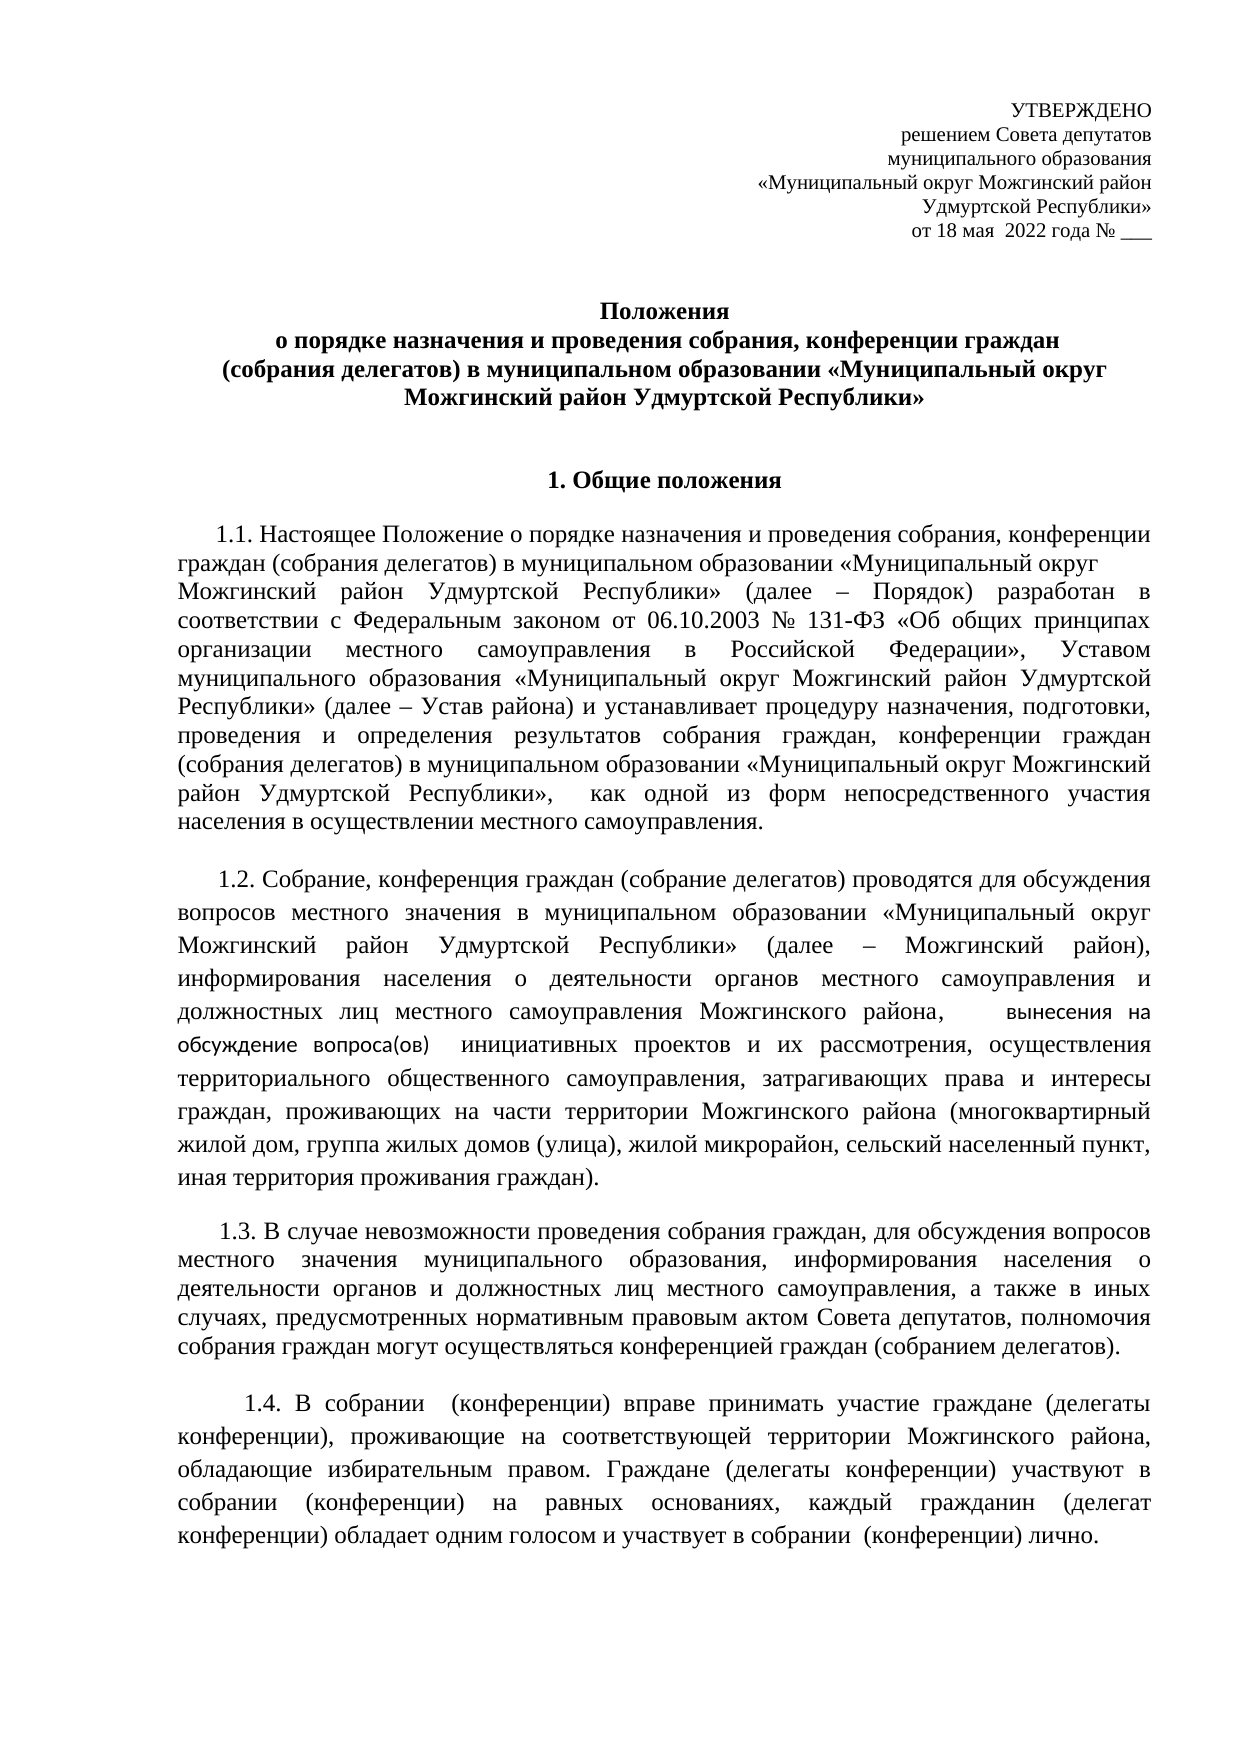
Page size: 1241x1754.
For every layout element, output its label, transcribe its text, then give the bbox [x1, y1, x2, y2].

text 1.1. Настоящее Положение о порядке назначения и проведения собрания, конференции граждан (собрания делегатов) в муниципальном образовании «Муниципальный округ [177, 519, 1152, 576]
text от 18 мая 2022 года № ___ [177, 218, 1152, 242]
text 1.3. В случае невозможности проведения собрания граждан, для обсуждения вопросов местного значения муниципального образования, информирования населения о деятельности органов и должностных лиц местного самоуправления, а также в иных случаях, предусмотренных нормативным правовым актом Совета депутатов, полномочия собрания граждан могут осуществляться конференцией граждан (собранием делегатов). [177, 1216, 1152, 1359]
text 1. Общие положения [177, 465, 1152, 494]
text УТВЕРЖДЕНО [177, 98, 1152, 122]
text «Муниципальный округ Можгинский район [177, 170, 1152, 194]
text Можгинский район Удмуртской Республики» [177, 382, 1152, 411]
text о порядке назначения и проведения собрания, конференции граждан [177, 325, 1152, 354]
text 1.2. Собрание, конференция граждан (собрание делегатов) проводятся для обсуждения вопросов местного значения в муниципальном образовании «Муниципальный округ Можгинский район Удмуртской Республики» (далее – Можгинский район), информирования населения о деятельности органов местного самоуправления и должностных лиц местного самоуправления Можгинского района, вынесения на обсуждение вопроса(ов) инициативных проектов и их рассмотрения, осуществления территориального общественного самоуправления, затрагивающих права и интересы граждан, проживающих на части территории Можгинского района (многоквартирный жилой дом, группа жилых домов (улица), жилой микрорайон, сельский населенный пункт, иная территория проживания граждан). [177, 864, 1152, 1191]
text Положения [177, 296, 1152, 325]
text (собрания делегатов) в муниципальном образовании «Муниципальный округ [177, 354, 1152, 382]
text решением Совета депутатов [177, 122, 1152, 146]
text Удмуртской Республики» [177, 194, 1152, 218]
text 1.4. В собрании (конференции) вправе принимать участие граждане (делегаты конференции), проживающие на соответствующей территории Можгинского района, обладающие избирательным правом. Граждане (делегаты конференции) участвуют в собрании (конференции) на равных основаниях, каждый гражданин (делегат конференции) обладает одним голосом и участвует в собрании (конференции) лично. [177, 1388, 1152, 1549]
text Можгинский район Удмуртской Республики» (далее – Порядок) разработан в соответствии с Федеральным законом от 06.10.2003 № 131-ФЗ «Об общих принципах организации местного самоуправления в Российской Федерации», Уставом муниципального образования «Муниципальный округ Можгинский район Удмуртской Республики» (далее – Устав района) и устанавливает процедуру назначения, подготовки, проведения и определения результатов собрания граждан, конференции граждан (собрания делегатов) в муниципальном образовании «Муниципальный округ Можгинский район Удмуртской Республики», как одной из форм непосредственного участия населения в осуществлении местного самоуправления. [177, 576, 1152, 835]
text муниципального образования [177, 146, 1152, 170]
